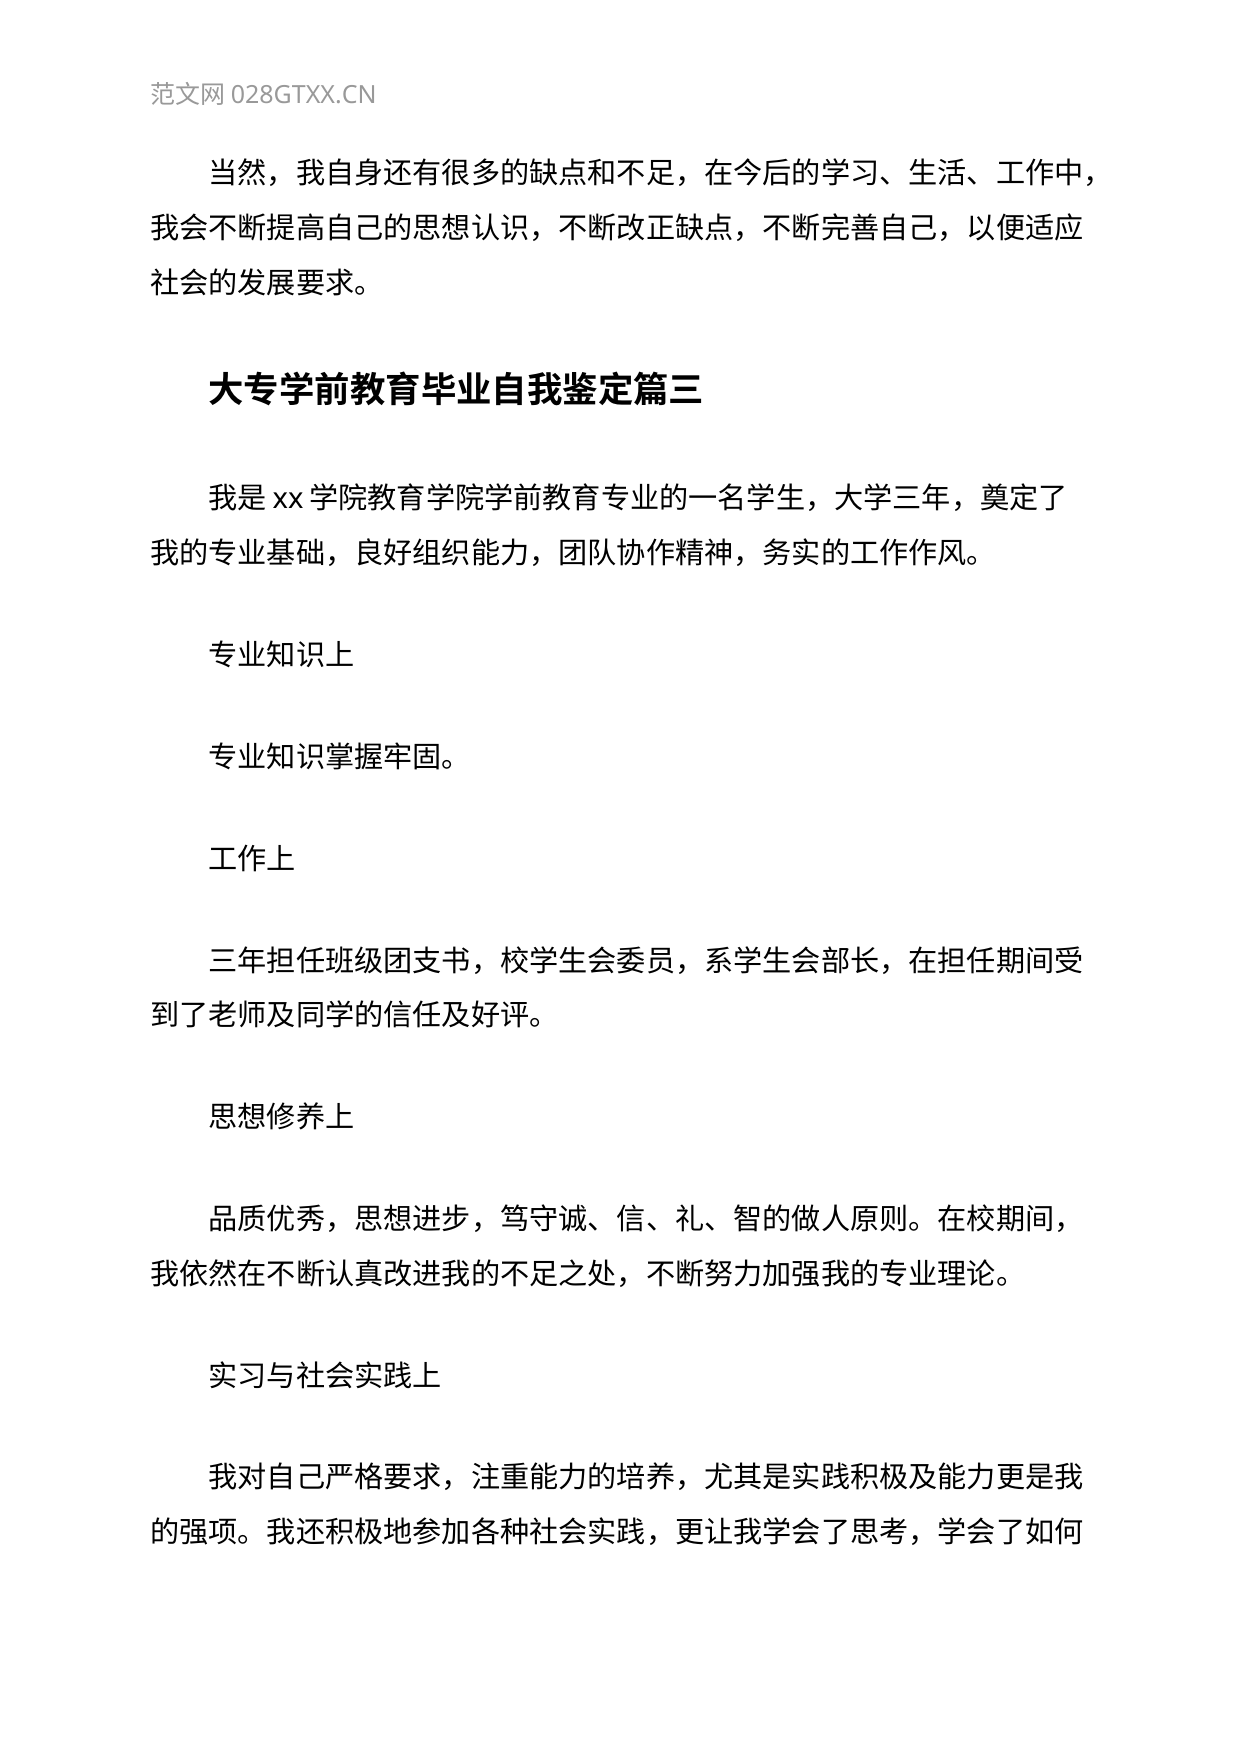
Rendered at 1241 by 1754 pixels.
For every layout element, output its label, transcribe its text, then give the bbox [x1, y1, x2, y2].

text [150, 1454, 1090, 1551]
text 当然，我自身还有很多的缺点和不足，在今后的学习、生活、工作中，我会不断提高自己的思想认识，不断改正缺点，不断完善自己，以便适应社会的发展要求。 [150, 150, 1090, 302]
text 我是xx学院教育学院学前教育专业的一名学生，大学三年，奠定了我的专业基础，良好组织能力，团队协作精神，务实的工作作风。 [150, 475, 1090, 572]
text 专业知识掌握牢固。 [150, 733, 1090, 776]
text 专业知识上 [150, 632, 1090, 674]
text 三年担任班级团支书，校学生会委员，系学生会部长，在担任期间受到了老师及同学的信任及好评。 [150, 937, 1090, 1034]
text 思想修养上 [150, 1094, 1090, 1136]
text 大专学前教育毕业自我鉴定篇三 [150, 362, 1090, 413]
text 实习与社会实践上 [150, 1352, 1090, 1394]
text 品质优秀，思想进步，笃守诚、信、礼、智的做人原则。在校期间，我依然在不断认真改进我的不足之处，不断努力加强我的专业理论。 [150, 1196, 1090, 1293]
text 工作上 [150, 835, 1090, 878]
